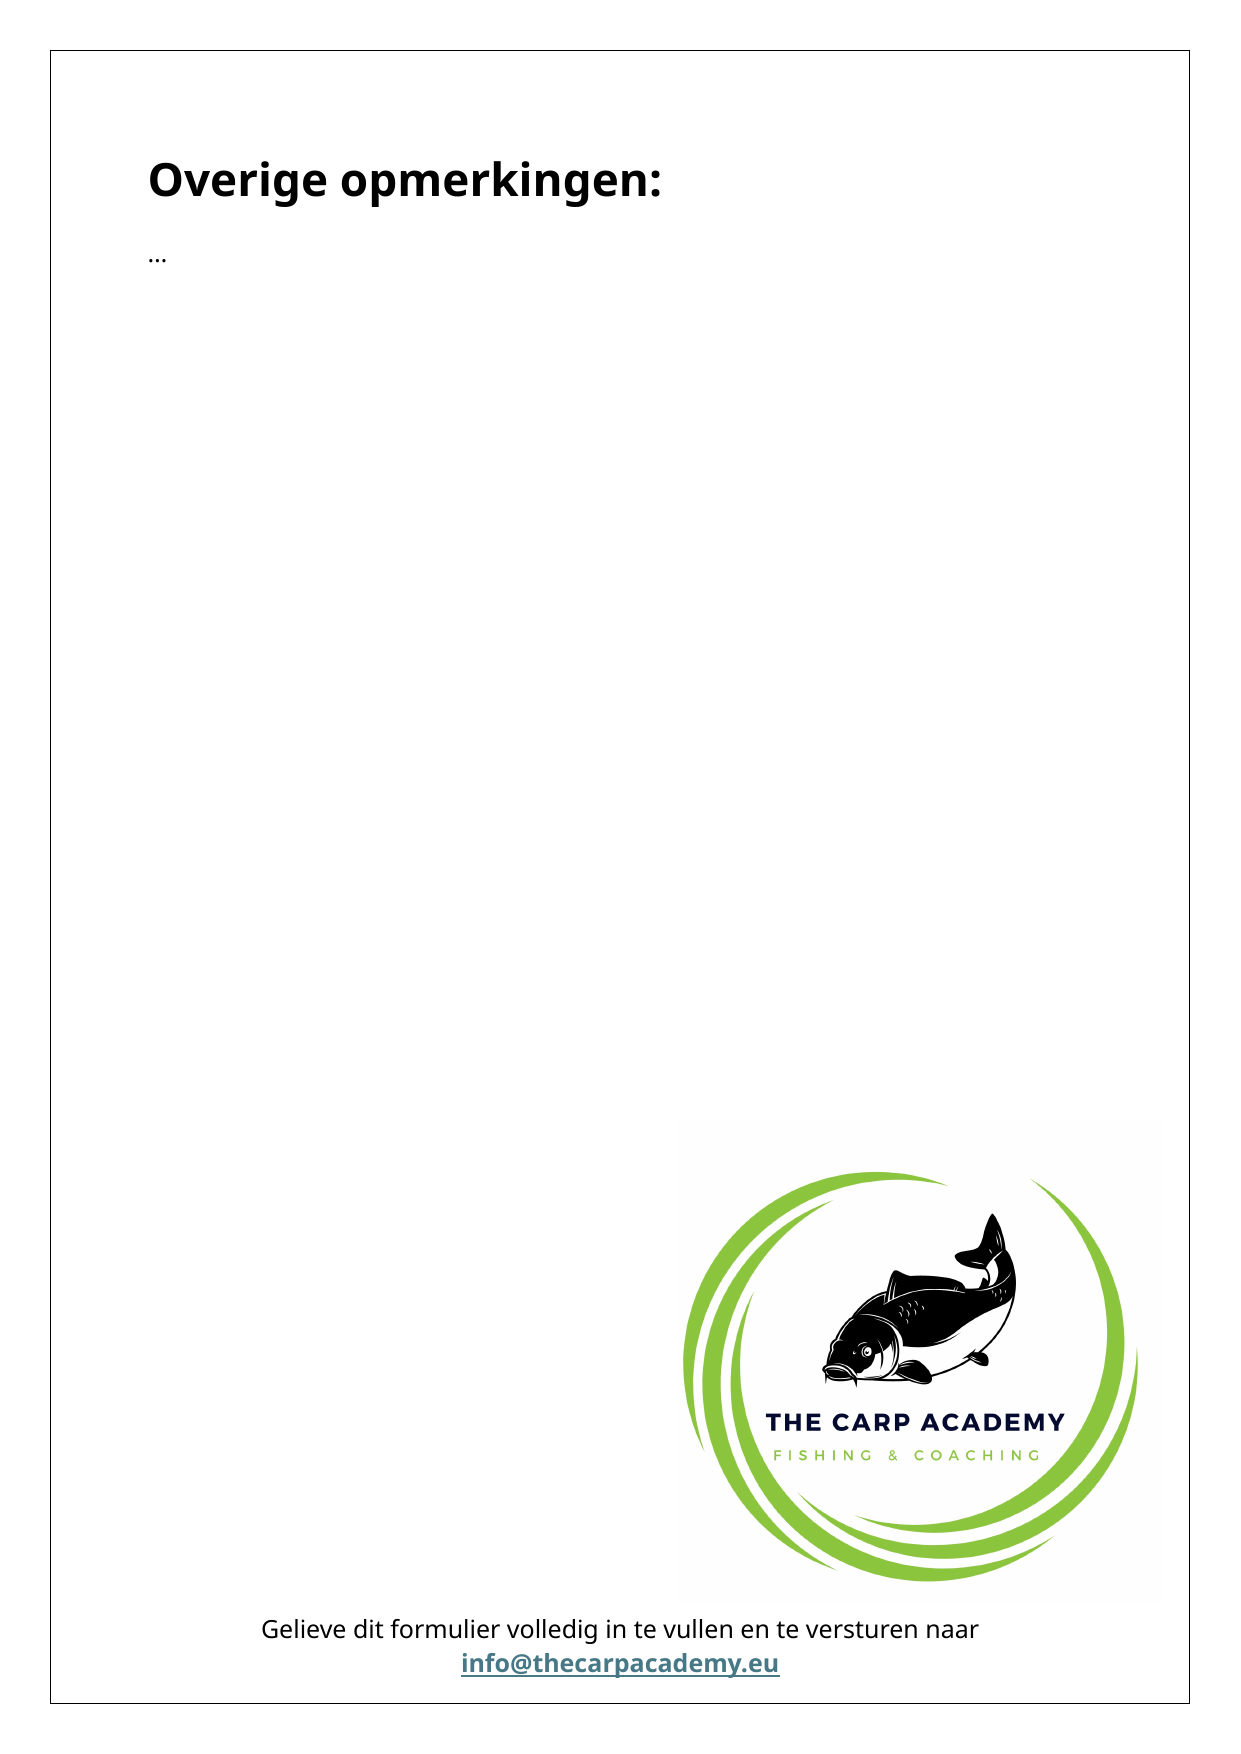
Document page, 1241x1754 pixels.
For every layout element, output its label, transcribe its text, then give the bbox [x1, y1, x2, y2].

text … [147, 236, 1093, 270]
text Overige opmerkingen: [147, 148, 1093, 210]
picture [678, 1121, 1163, 1605]
